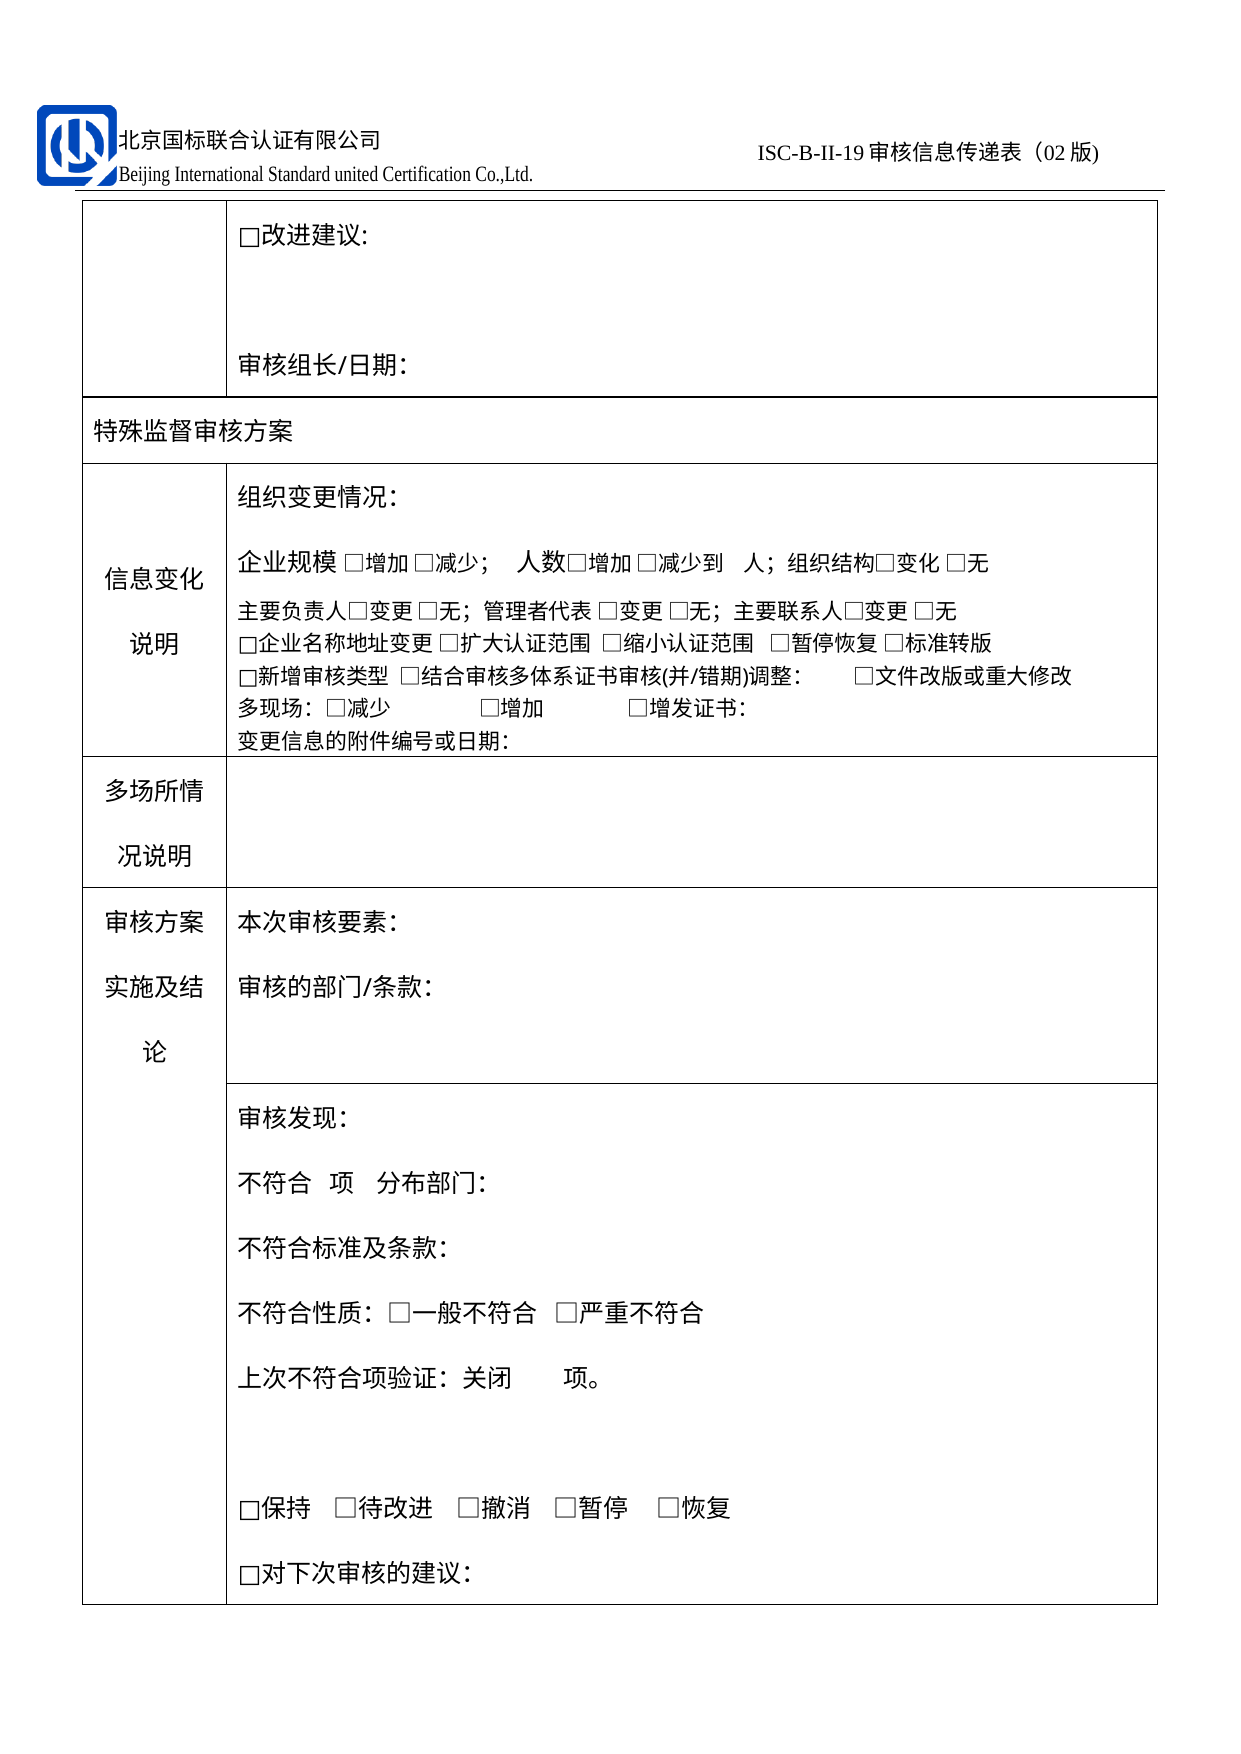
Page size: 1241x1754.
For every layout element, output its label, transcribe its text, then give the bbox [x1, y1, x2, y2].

table_cell [83, 201, 226, 396]
table_cell 审核发现： 不符合 项 分布部门： 不符合标准及条款： 不符合性质：□一般不符合 □严重不符合 上次不符合项验证：关闭 项。 □保持 □待改进 □撤消 □暂停 □恢复 □对下次审核的建议： 多体系/证书审核(并/错期)调整建议： □改进建议: 审核组长/日期： [227, 1084, 1157, 1604]
table_cell 审核方案实施及结论 [83, 888, 226, 1604]
table_cell [227, 757, 1157, 887]
picture [37, 105, 117, 186]
table_cell 审核发现： 不符合 项 分布部门： 不符合标准及条款： 不符合性质：□一般不符合 □严重不符合 上次不符合项验证：关闭 项。 □保持 □待改进 □撤消 □暂停 □恢复 □对下次审核的建议： 多体系/证书审核(并/错期)调整建议： □改进建议: 审核组长/日期： [227, 201, 1157, 396]
table_cell 多场所情况说明 [83, 757, 226, 887]
table_cell 组织变更情况： 企业规模 □增加 □减少； 人数□增加 □减少到 人；组织结构□变化 □无 主要负责人□变更 □无；管理者代表 □变更 □无；主要联系人□变更 □无 □企业名称地址变更 □扩大认证范围 □缩小认证范围 □暂停恢复 □标准转版 □新增审核类型 □结合审核多体系证书审核(并/错期)调整： □文件改版或重大修改 多现场：□减少 □增加 □增发证书： 变更信息的附件编号或日期： [227, 464, 1157, 756]
table_cell 特殊监督审核方案 [83, 398, 1157, 462]
table_cell 信息变化说明 [83, 464, 226, 756]
table_cell 本次审核要素： 审核的部门/条款： [227, 888, 1157, 1083]
